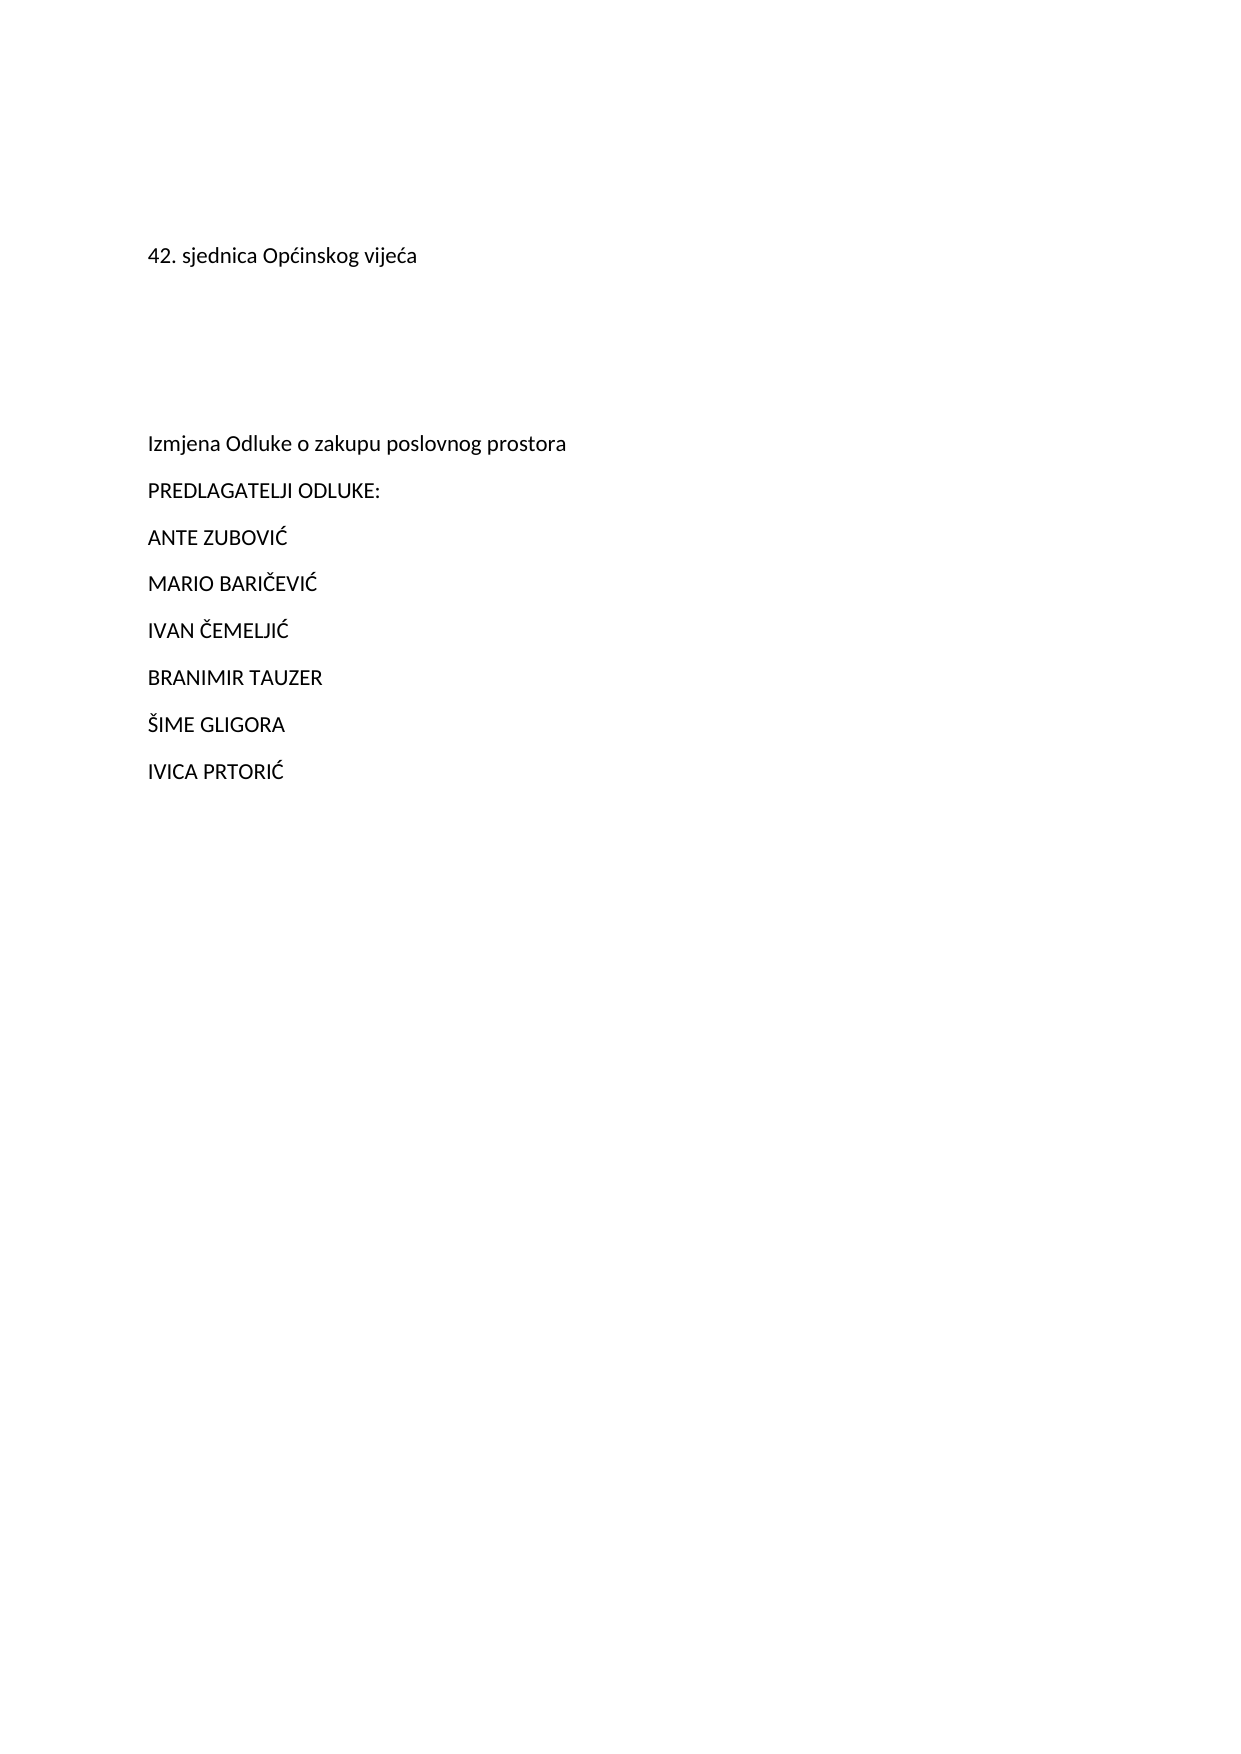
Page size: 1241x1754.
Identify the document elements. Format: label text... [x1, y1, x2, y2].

text MARIO BARIČEVIĆ [148, 569, 1093, 597]
text 42. sjednica Općinskog vijeća [148, 241, 1093, 269]
text BRANIMIR TAUZER [148, 663, 1093, 691]
text Izmjena Odluke o zakupu poslovnog prostora [148, 429, 1093, 457]
text IVAN ČEMELJIĆ [148, 616, 1093, 644]
text PREDLAGATELJI ODLUKE: [148, 476, 1093, 504]
text ŠIME GLIGORA [148, 710, 1093, 738]
text ANTE ZUBOVIĆ [148, 523, 1093, 551]
text IVICA PRTORIĆ [148, 757, 1093, 815]
